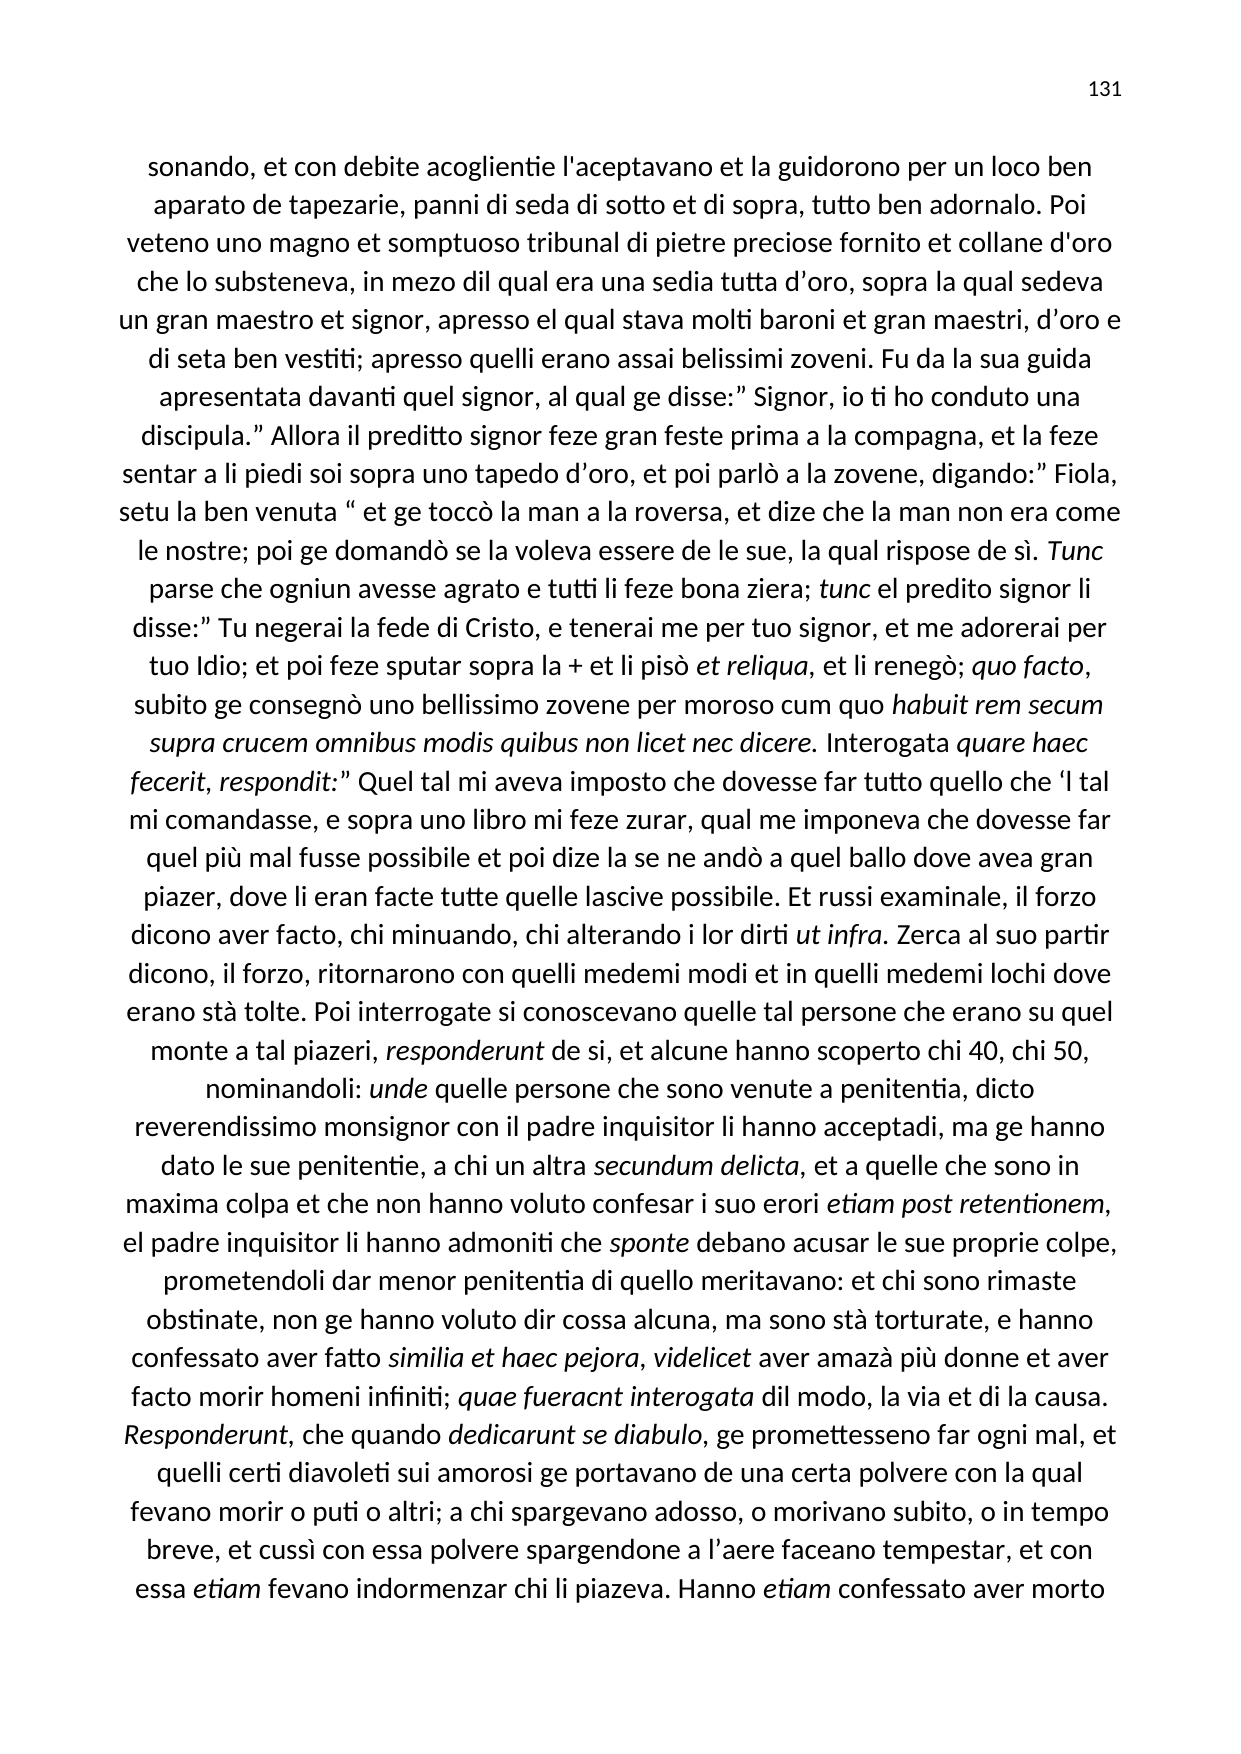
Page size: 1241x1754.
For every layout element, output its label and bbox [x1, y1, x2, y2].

text [118, 148, 1122, 1605]
